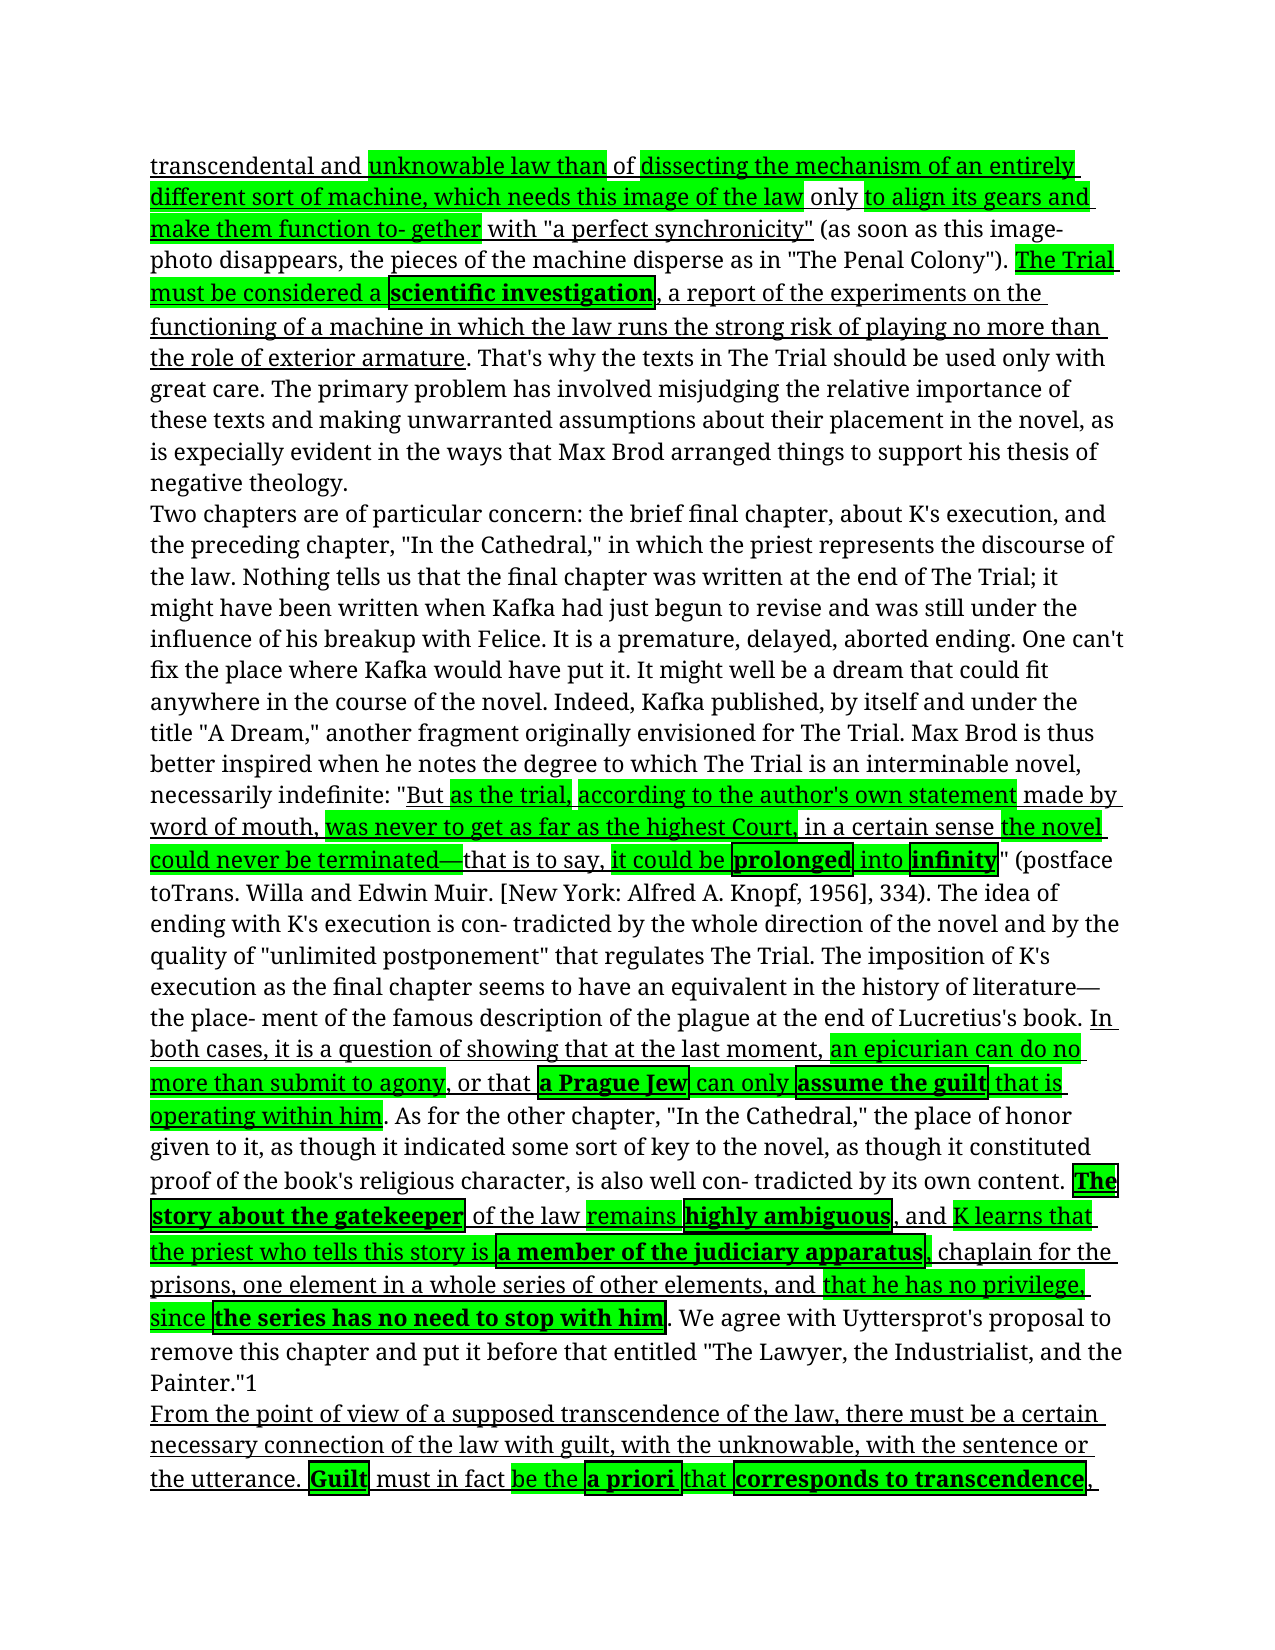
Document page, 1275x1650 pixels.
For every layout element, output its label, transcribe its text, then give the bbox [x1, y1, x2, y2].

text Two chapters are of particular concern: the brief final chapter, about K's execution, and the preceding chapter, "In the Cathedral," in which the priest represents the discourse of the law. Nothing tells us that the final chapter was written at the end of The Trial; it might have been written when Kafka had just begun to revise and was still under the influence of his breakup with Felice. It is a premature, delayed, aborted ending. One can't fix the place where Kafka would have put it. It might well be a dream that could fit anywhere in the course of the novel. Indeed, Kafka published, by itself and under the title "A Dream," another fragment originally envisioned for The Trial. Max Brod is thus better inspired when he notes the degree to which The Trial is an interminable novel, necessarily indefinite: "But as the trial, according to the author's own statement made by word of mouth, was never to get as far as the highest Court, in a certain sense the novel could never be terminated—that is to say, it could be prolonged into infinity" (postface toTrans. Willa and Edwin Muir. [New York: Alfred A. Knopf, 1956], 334). The idea of ending with K's execution is con- tradicted by the whole direction of the novel and by the quality of "unlimited postponement" that regulates The Trial. The imposition of K's execution as the final chapter seems to have an equivalent in the history of literature—the place- ment of the famous description of the plague at the end of Lucretius's book. In both cases, it is a question of showing that at the last moment, an epicurian can do no more than submit to agony, or that a Prague Jew can only assume the guilt that is operating within him. As for the other chapter, "In the Cathedral," the place of honor given to it, as though it indicated some sort of key to the novel, as though it constituted proof of the book's religious character, is also well con- tradicted by its own content. The story about the gatekeeper of the law remains highly ambiguous, and K learns that the priest who tells this story is a member of the judiciary apparatus, chaplain for the prisons, one element in a whole series of other elements, and that he has no privilege, since the series has no need to stop with him. We agree with Uyttersprot's proposal to remove this chapter and put it before that entitled "The Lawyer, the Industrialist, and the Painter."1 [150, 498, 1125, 1398]
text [150, 1398, 1125, 1496]
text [150, 150, 1125, 498]
